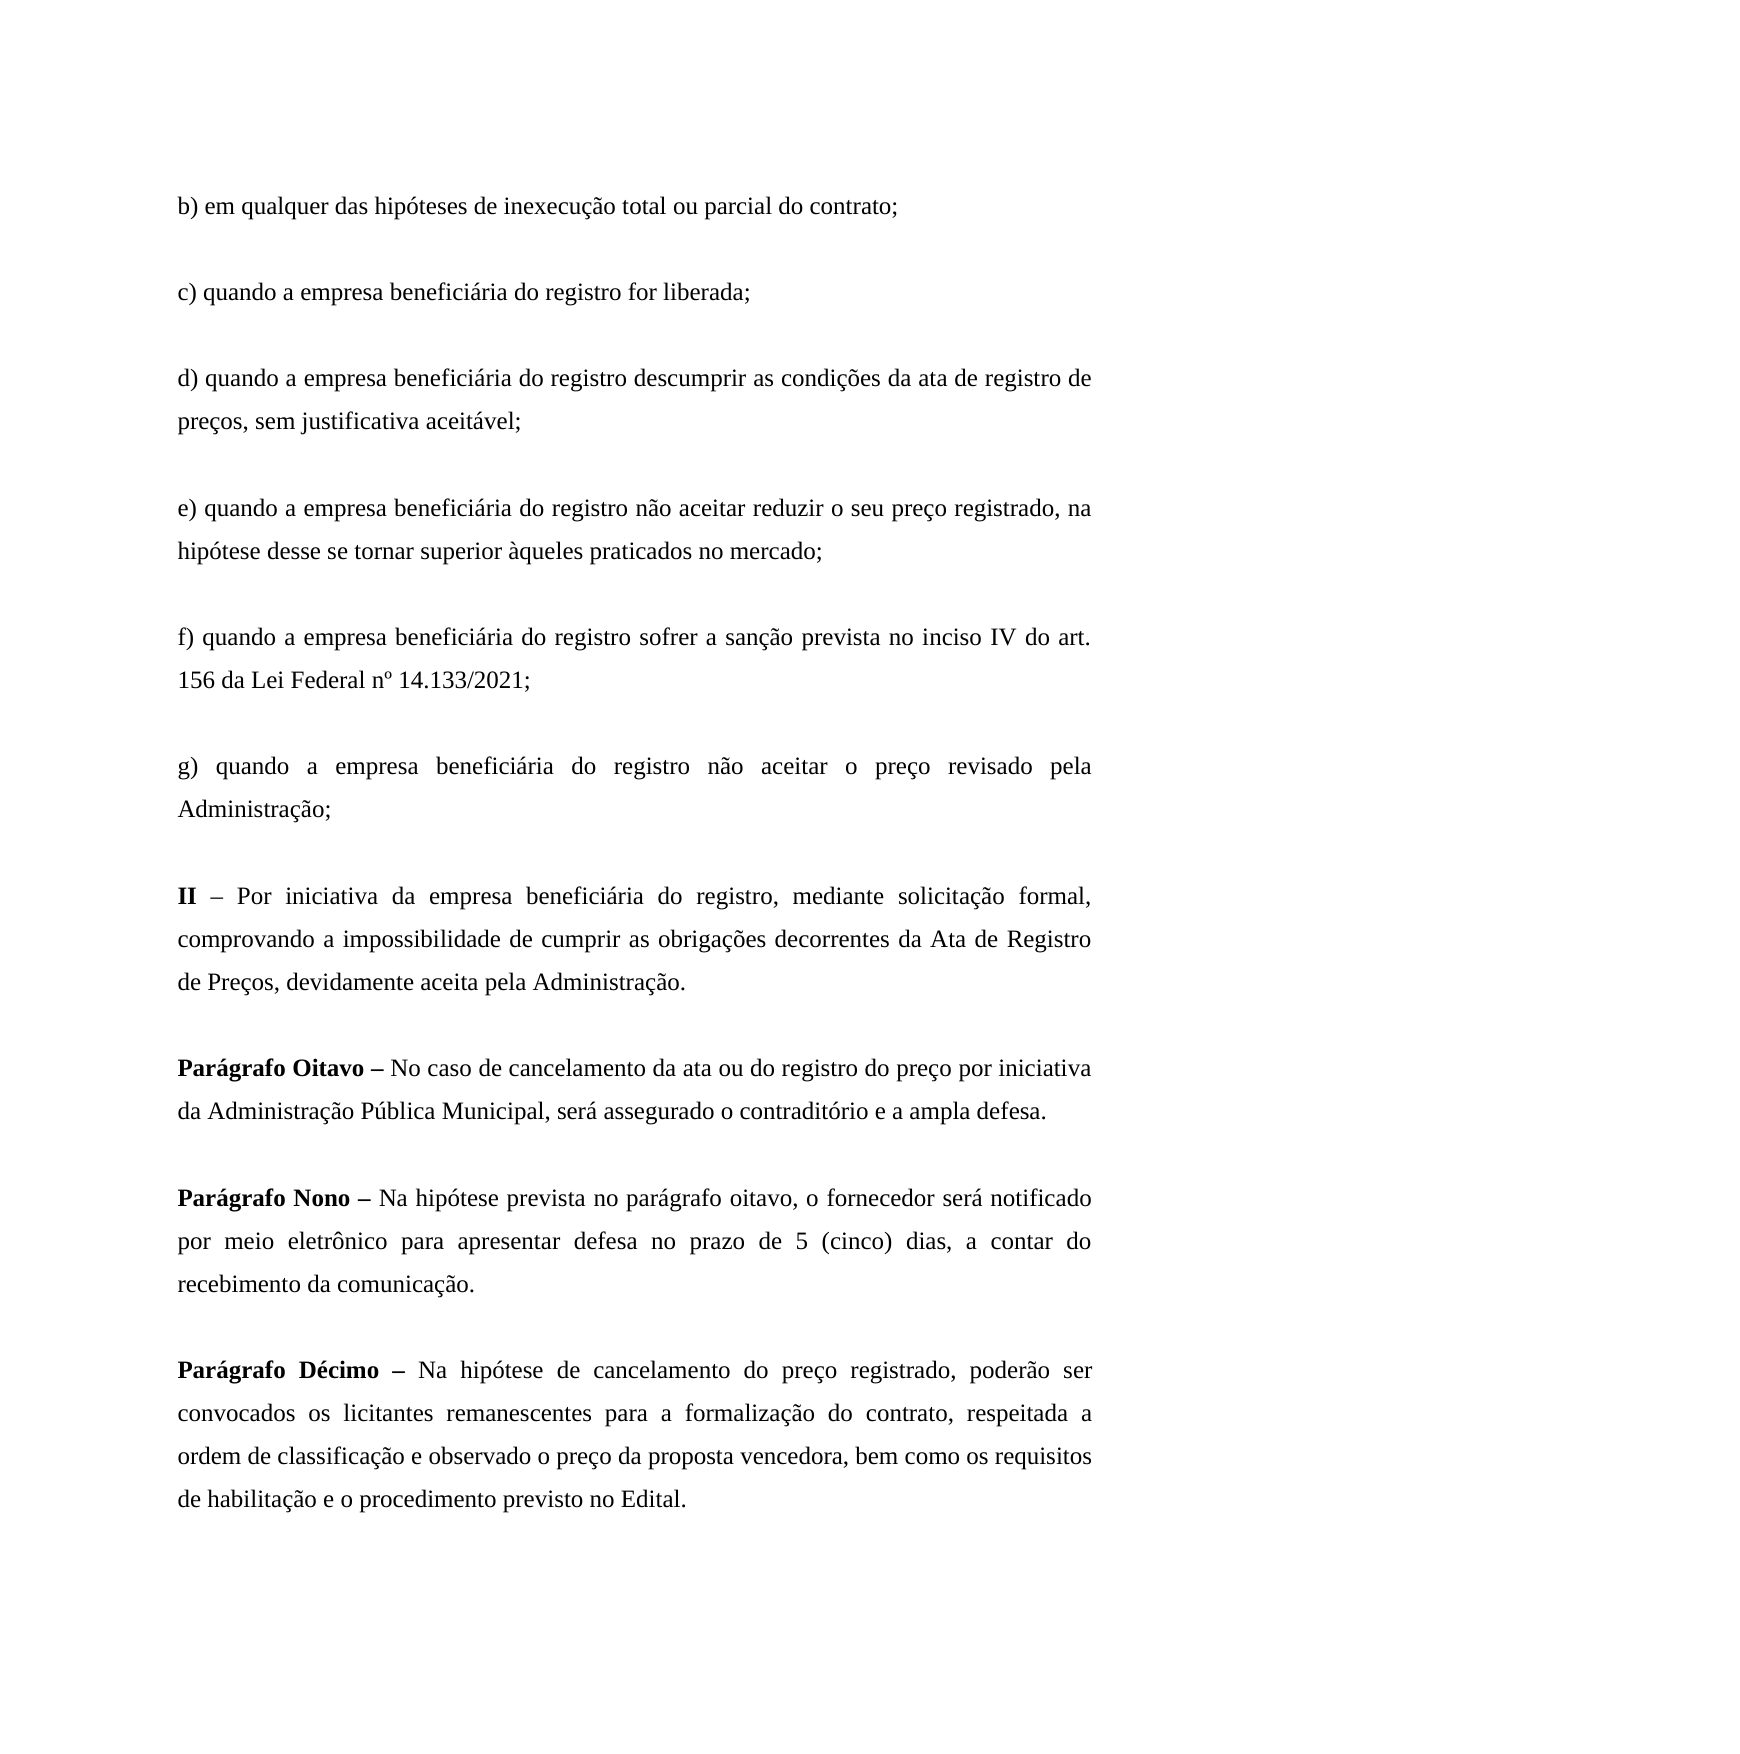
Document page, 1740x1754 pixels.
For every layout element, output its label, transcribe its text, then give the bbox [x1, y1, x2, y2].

text b) em qualquer das hipóteses de inexecução total ou parcial do contrato; [177, 191, 1093, 219]
text c) quando a empresa beneficiária do registro for liberada; [177, 277, 1093, 306]
text d) quando a empresa beneficiária do registro descumprir as condições da ata de registro de preços, sem justificativa aceitável; [177, 363, 1093, 435]
text g) quando a empresa beneficiária do registro não aceitar o preço revisado pela Administração; [177, 751, 1093, 823]
text e) quando a empresa beneficiária do registro não aceitar reduzir o seu preço registrado, na hipótese desse se tornar superior àqueles praticados no mercado; [177, 493, 1093, 564]
text f) quando a empresa beneficiária do registro sofrer a sanção prevista no inciso IV do art. 156 da Lei Federal nº 14.133/2021; [177, 622, 1093, 694]
text Parágrafo Décimo – Na hipótese de cancelamento do preço registrado, poderão ser convocados os licitantes remanescentes para a formalização do contrato, respeitada a ordem de classificação e observado o preço da proposta vencedora, bem como os requisitos de habilitação e o procedimento previsto no Edital. [177, 1355, 1093, 1513]
text Parágrafo Oitavo – No caso de cancelamento da ata ou do registro do preço por iniciativa da Administração Pública Municipal, será assegurado o contraditório e a ampla defesa. [177, 1053, 1093, 1125]
text II – Por iniciativa da empresa beneficiária do registro, mediante solicitação formal, comprovando a impossibilidade de cumprir as obrigações decorrentes da Ata de Registro de Preços, devidamente aceita pela Administração. [177, 881, 1093, 996]
text Parágrafo Nono – Na hipótese prevista no parágrafo oitavo, o fornecedor será notificado por meio eletrônico para apresentar defesa no prazo de 5 (cinco) dias, a contar do recebimento da comunicação. [177, 1183, 1093, 1298]
